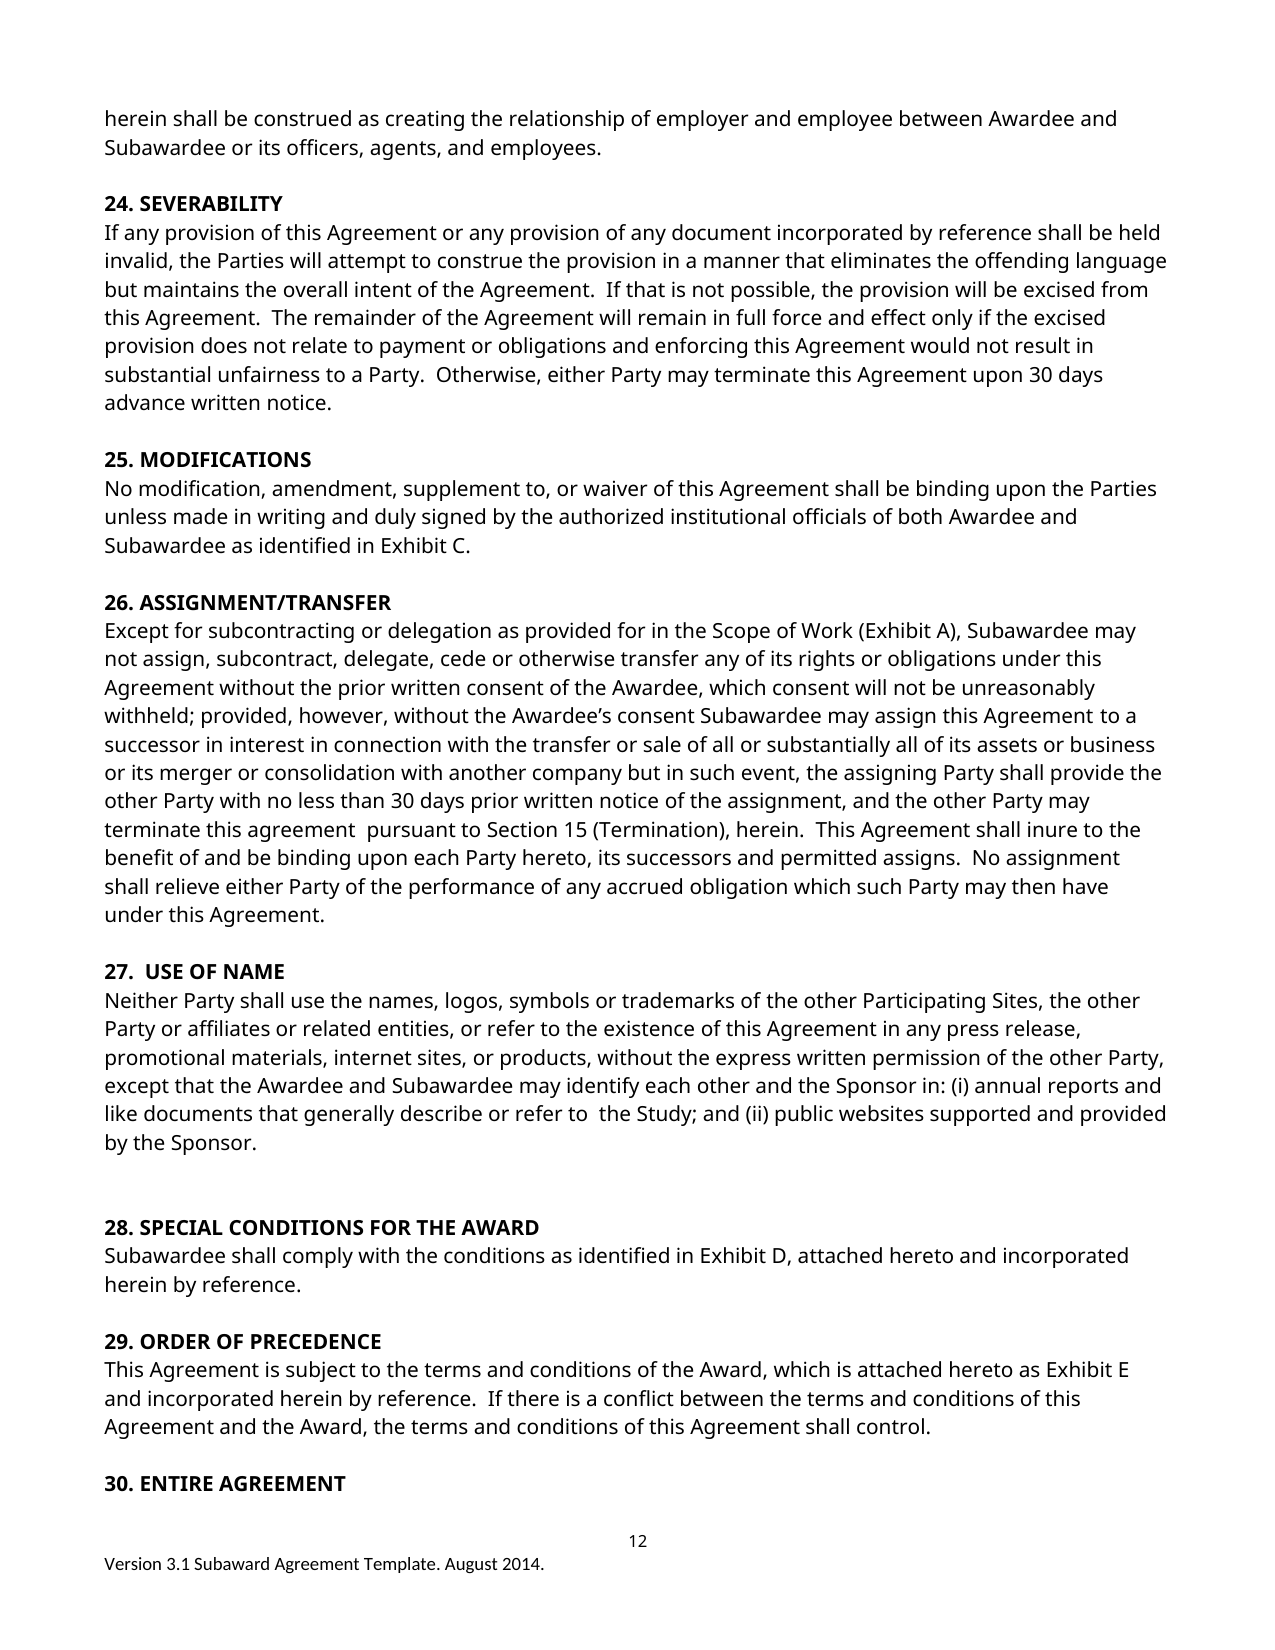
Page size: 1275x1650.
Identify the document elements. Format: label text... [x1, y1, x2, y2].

text Neither Party shall use the names, logos, symbols or trademarks of the other Participating Sites, the other Party or affiliates or related entities, or refer to the existence of this Agreement in any press release, promotional materials, internet sites, or products, without the express written permission of the other Party, except that the Awardee and Subawardee may identify each other and the Sponsor in: (i) annual reports and like documents that generally describe or refer to the Study; and (ii) public websites supported and provided by the Sponsor. [104, 986, 1171, 1156]
text 30. ENTIRE AGREEMENT [104, 1469, 1171, 1498]
text 24. SEVERABILITY [104, 189, 1171, 218]
text 29. ORDER OF PRECEDENCE [104, 1327, 1171, 1355]
text 27. USE OF NAME [104, 957, 1171, 986]
text This Agreement is subject to the terms and conditions of the Award, which is attached hereto as Exhibit E and incorporated herein by reference. If there is a conflict between the terms and conditions of this Agreement and the Award, the terms and conditions of this Agreement shall control. [104, 1355, 1171, 1441]
text Subawardee shall comply with the conditions as identified in Exhibit D, attached hereto and incorporated herein by reference. [104, 1242, 1171, 1298]
text 26. ASSIGNMENT/TRANSFER [104, 588, 1171, 616]
text If any provision of this Agreement or any provision of any document incorporated by reference shall be held invalid, the Parties will attempt to construe the provision in a manner that eliminates the offending language but maintains the overall intent of the Agreement. If that is not possible, the provision will be excised from this Agreement. The remainder of the Agreement will remain in full force and effect only if the excised provision does not relate to payment or obligations and enforcing this Agreement would not result in substantial unfairness to a Party. Otherwise, either Party may terminate this Agreement upon 30 days advance written notice. [104, 218, 1171, 417]
text No modification, amendment, supplement to, or waiver of this Agreement shall be binding upon the Parties unless made in writing and duly signed by the authorized institutional officials of both Awardee and Subawardee as identified in Exhibit C. [104, 474, 1171, 559]
text Except for subcontracting or delegation as provided for in the Scope of Work (Exhibit A), Subawardee may not assign, subcontract, delegate, cede or otherwise transfer any of its rights or obligations under this Agreement without the prior written consent of the Awardee, which consent will not be unreasonably withheld; provided, however, without the Awardee’s consent Subawardee may assign this Agreement to a successor in interest in connection with the transfer or sale of all or substantially all of its assets or business or its merger or consolidation with another company but in such event, the assigning Party shall provide the other Party with no less than 30 days prior written notice of the assignment, and the other Party may terminate this agreement pursuant to Section 15 (Termination), herein. This Agreement shall inure to the benefit of and be binding upon each Party hereto, its successors and permitted assigns. No assignment shall relieve either Party of the performance of any accrued obligation which such Party may then have under this Agreement. [104, 616, 1171, 929]
text 25. MODIFICATIONS [104, 445, 1171, 474]
text 28. SPECIAL CONDITIONS FOR THE AWARD [104, 1213, 1171, 1242]
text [104, 104, 1171, 161]
